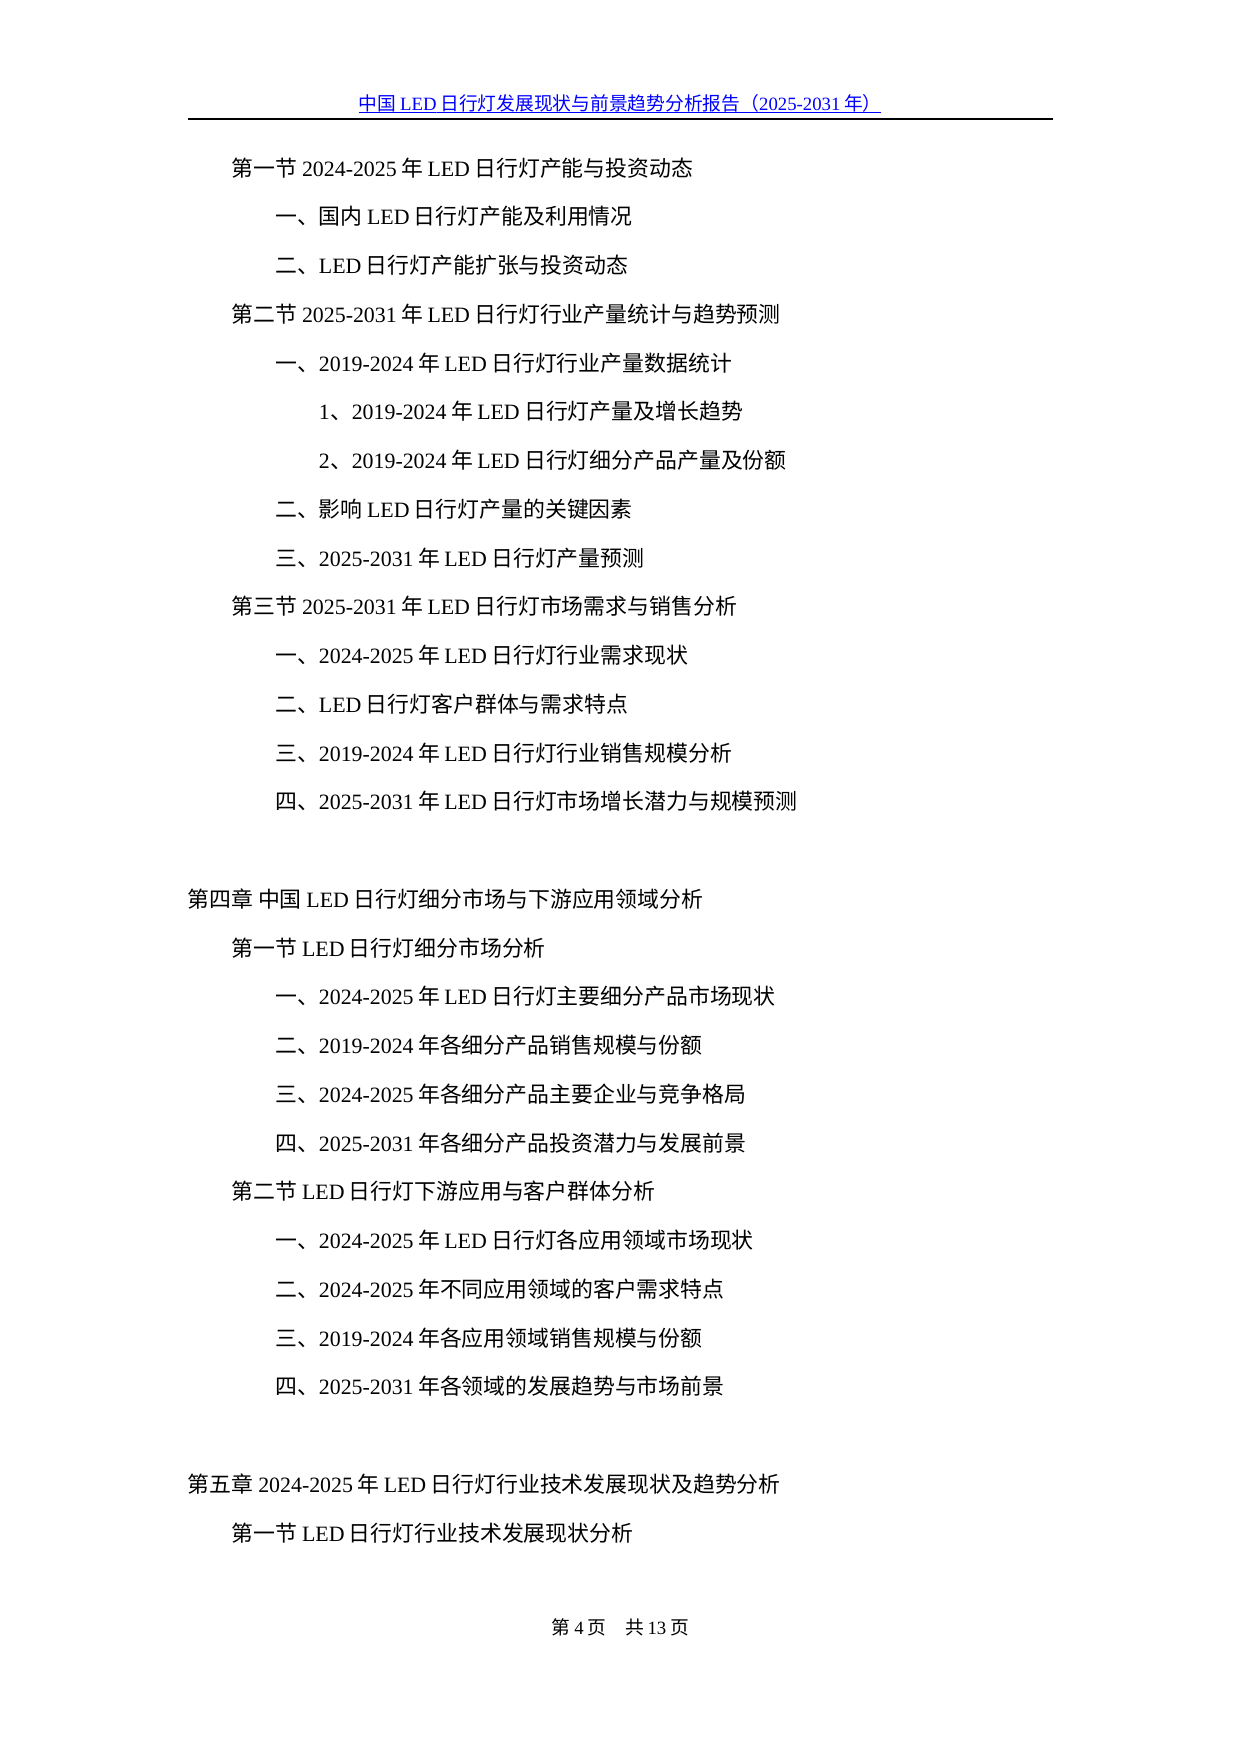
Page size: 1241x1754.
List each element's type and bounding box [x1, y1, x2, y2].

text [187, 150, 1053, 1548]
